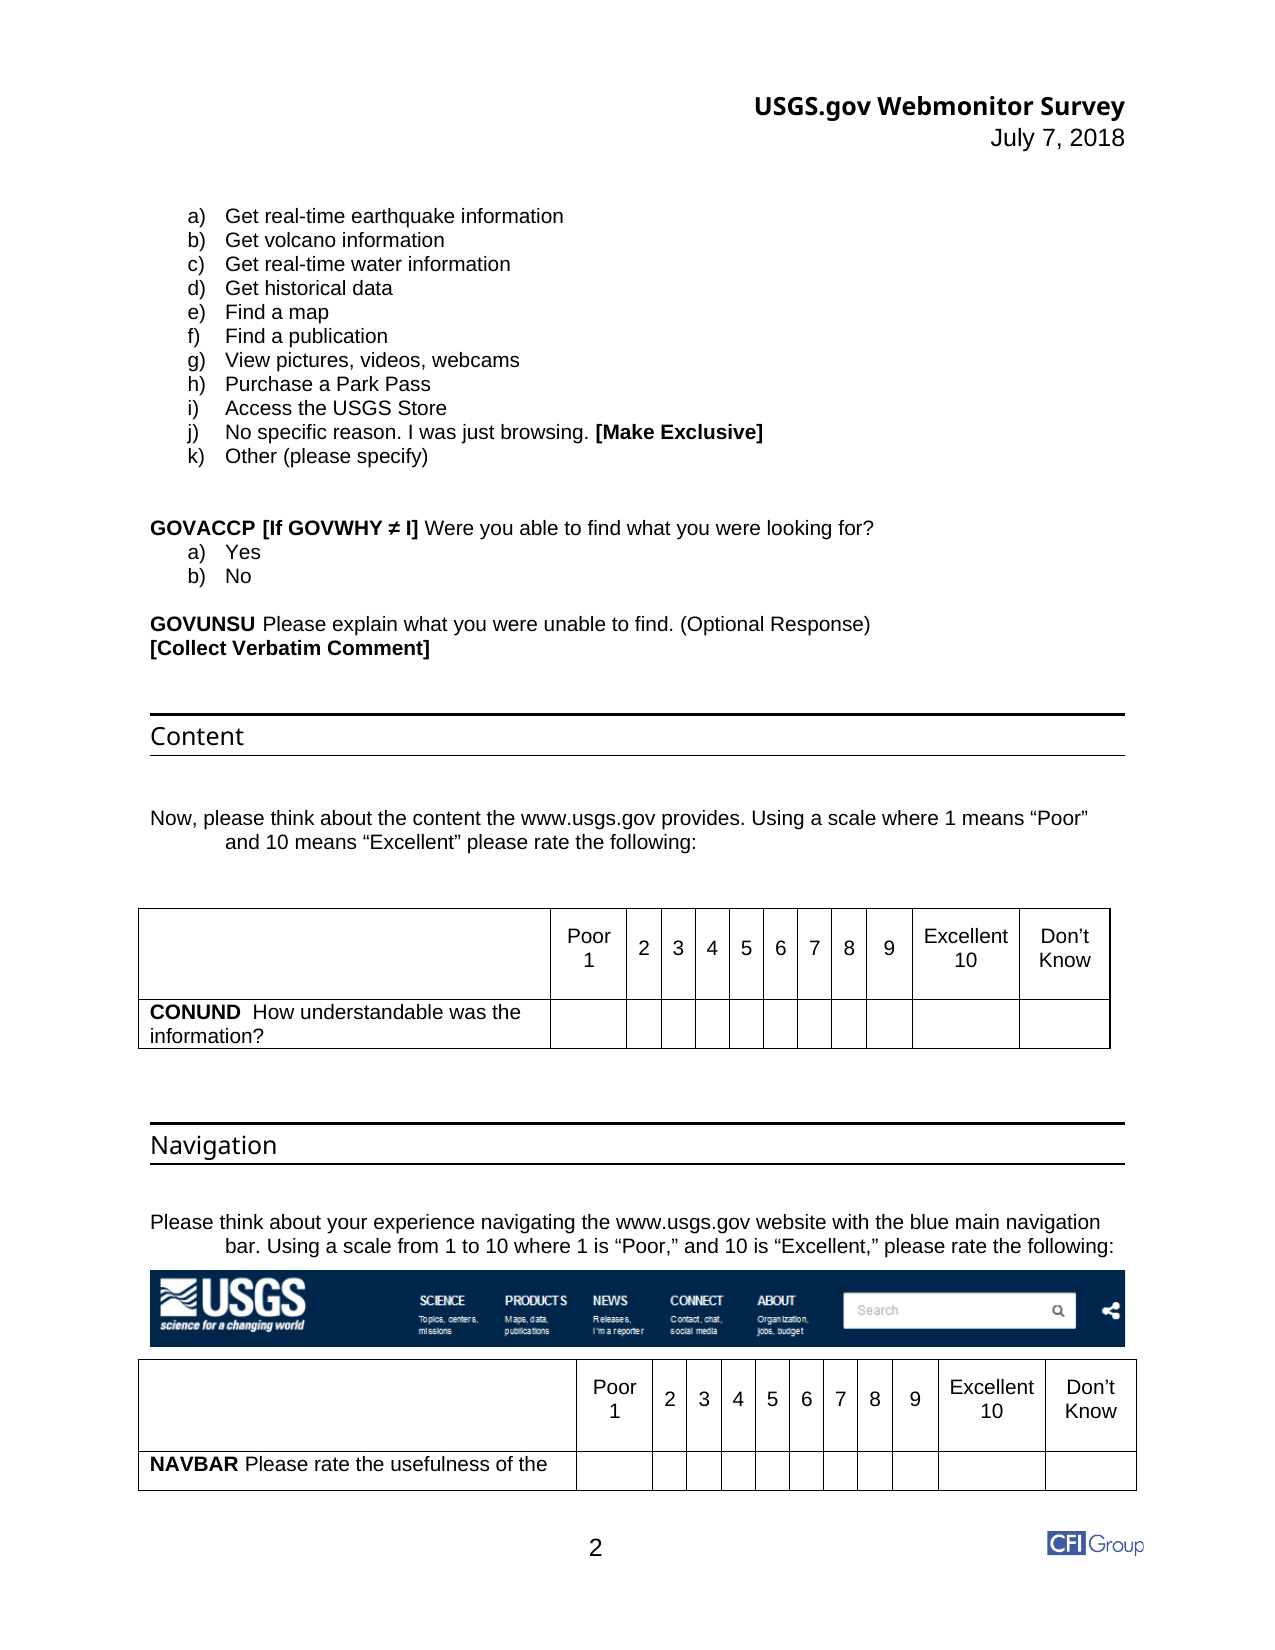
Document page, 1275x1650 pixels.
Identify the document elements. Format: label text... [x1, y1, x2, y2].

table_header 2 [653, 1360, 686, 1451]
table_cell [756, 1452, 789, 1490]
table_cell [832, 1000, 866, 1048]
list Purchase a Park Pass [187, 372, 1125, 396]
table_header 6 [790, 1360, 823, 1451]
table_cell [551, 1000, 626, 1048]
list Get real-time earthquake information [187, 204, 1125, 228]
list No specific reason. I was just browsing. [Make Exclusive] [187, 420, 1125, 444]
text [Collect Verbatim Comment] [150, 636, 1125, 659]
table_cell [790, 1452, 823, 1490]
table_header Don’t Know [1046, 1360, 1136, 1451]
table_header [139, 909, 550, 999]
list View pictures, videos, webcams [187, 348, 1125, 372]
subtitle Content [150, 716, 1125, 755]
list Yes [187, 540, 1125, 564]
table_header 3 [687, 1360, 721, 1451]
list No [187, 564, 1125, 588]
table_header 8 [832, 909, 866, 999]
table_header 9 [893, 1360, 938, 1451]
table_cell [696, 1000, 729, 1048]
table_header 3 [662, 909, 695, 999]
picture [150, 1270, 1125, 1347]
table_header 9 [867, 909, 912, 999]
table_cell [662, 1000, 695, 1048]
subtitle Navigation [150, 1125, 1125, 1163]
table_cell [913, 1000, 1019, 1048]
table_header Don’t Know [1020, 909, 1109, 999]
table_header Poor 1 [577, 1360, 652, 1451]
list Get real-time water information [187, 252, 1125, 276]
table_cell [1020, 1000, 1109, 1048]
table_cell [687, 1452, 721, 1490]
table_cell [939, 1452, 1045, 1490]
table_cell [722, 1452, 755, 1490]
table_cell [893, 1452, 938, 1490]
text GOVUNSU Please explain what you were unable to find. (Optional Response) [150, 612, 1125, 636]
list Get historical data [187, 276, 1125, 300]
list Access the USGS Store [187, 396, 1125, 420]
list Other (please specify) [187, 444, 1125, 468]
table_cell [824, 1452, 857, 1490]
text Now, please think about the content the www.usgs.gov provides. Using a scale where 1 means “Poor” and 10 means “Excellent” please rate the following: [150, 806, 1125, 854]
table_header 4 [696, 909, 729, 999]
table_cell [730, 1000, 763, 1048]
table_cell [764, 1000, 797, 1048]
table_header 5 [730, 909, 763, 999]
table_header 2 [627, 909, 661, 999]
table_cell [858, 1452, 892, 1490]
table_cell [139, 1452, 576, 1490]
table_cell [577, 1452, 652, 1490]
text Please think about your experience navigating the www.usgs.gov website with the blue main navigation bar. Using a scale from 1 to 10 where 1 is “Poor,” and 10 is “Excellent,” please rate the following: [150, 1210, 1125, 1258]
list Find a publication [187, 324, 1125, 348]
picture [1047, 1531, 1144, 1556]
table_header 5 [756, 1360, 789, 1451]
table_header Excellent 10 [939, 1360, 1045, 1451]
table_header 7 [824, 1360, 857, 1451]
table_header 6 [764, 909, 797, 999]
table_header Poor 1 [551, 909, 626, 999]
table_header 7 [798, 909, 831, 999]
table_cell [627, 1000, 661, 1048]
table_cell [653, 1452, 686, 1490]
list Get volcano information [187, 228, 1125, 252]
table_cell CONUND How understandable was the information? [139, 1000, 550, 1048]
table_header Excellent 10 [913, 909, 1019, 999]
table_cell [798, 1000, 831, 1048]
table_header 4 [722, 1360, 755, 1451]
table_cell [1046, 1452, 1136, 1490]
list Find a map [187, 300, 1125, 324]
table_header 8 [858, 1360, 892, 1451]
text GOVACCP [If GOVWHY ≠ I] Were you able to find what you were looking for? [150, 516, 1125, 540]
table_header [139, 1360, 576, 1451]
table_cell [867, 1000, 912, 1048]
